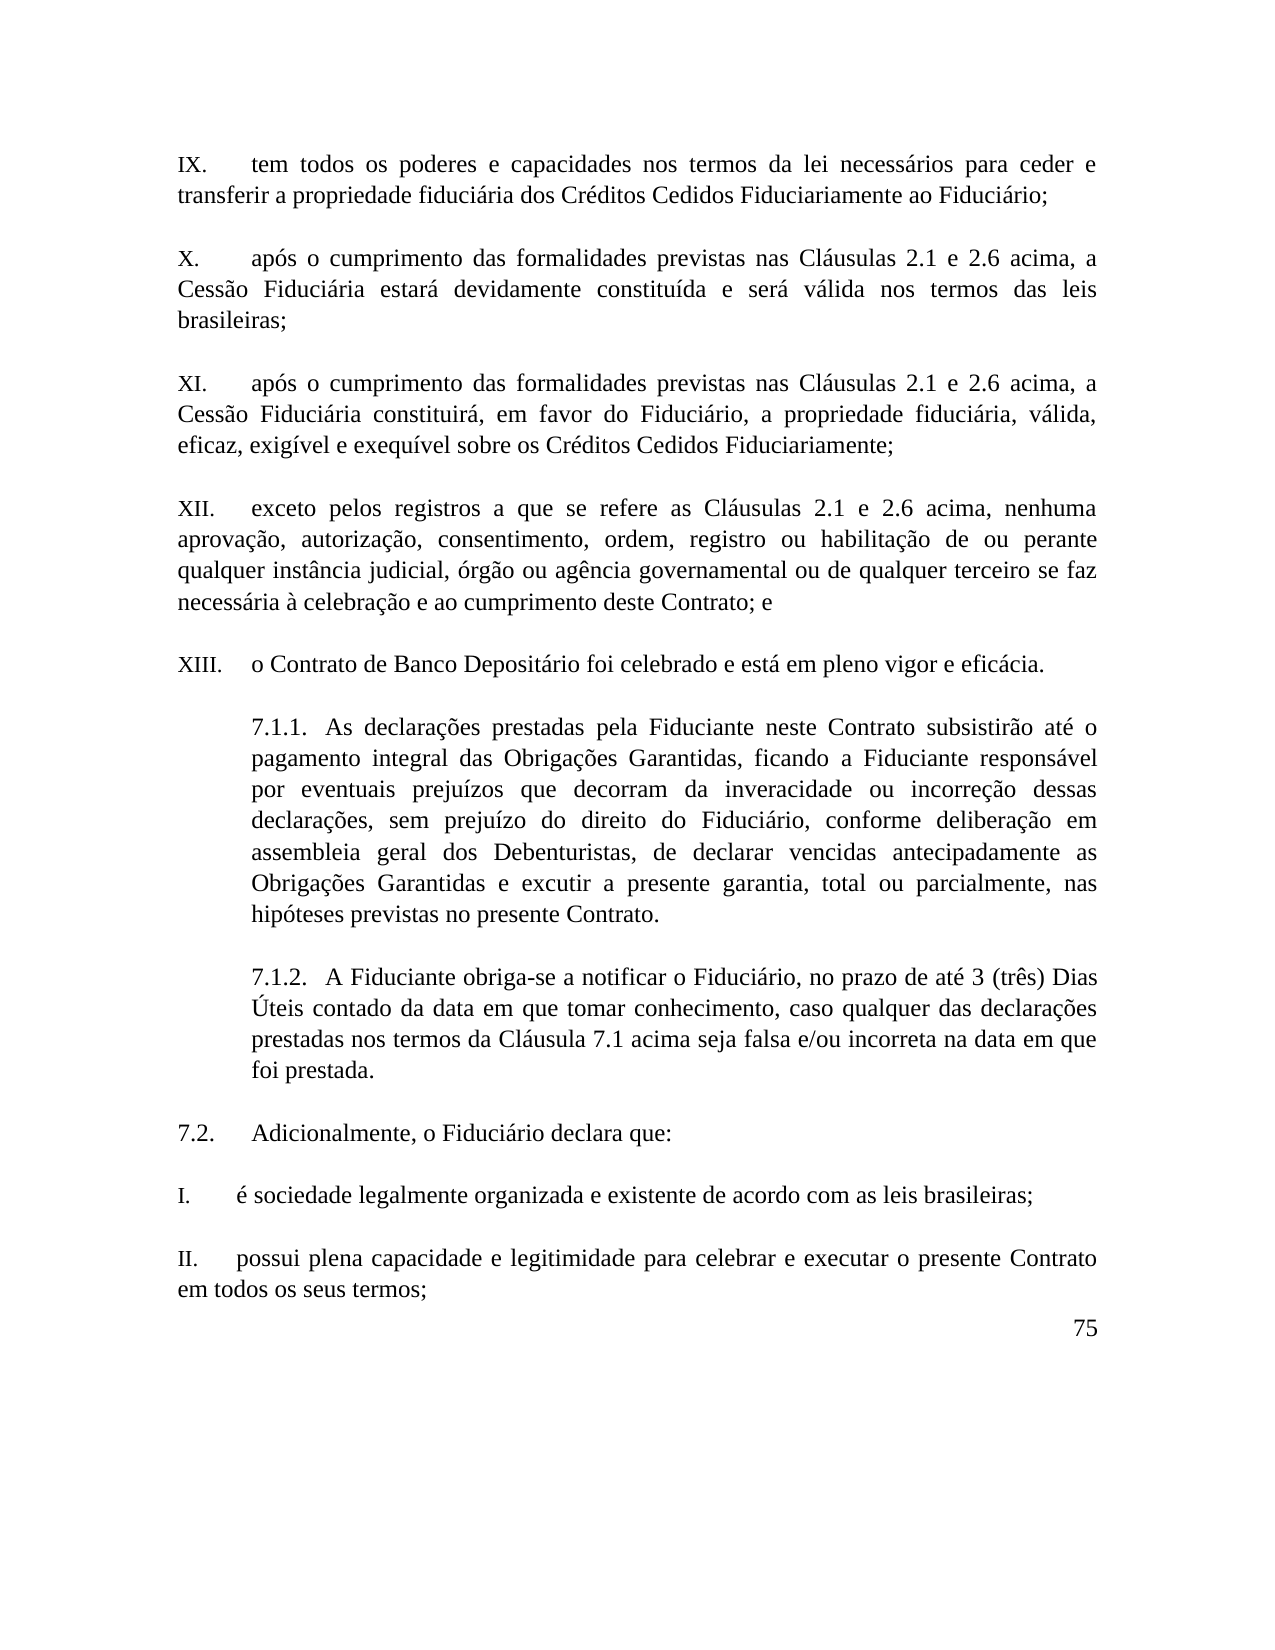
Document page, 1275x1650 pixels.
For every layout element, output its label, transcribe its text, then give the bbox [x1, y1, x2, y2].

text 7.1.1. As declarações prestadas pela Fiduciante neste Contrato subsistirão até o pagamento integral das Obrigações Garantidas, ficando a Fiduciante responsável por eventuais prejuízos que decorram da inveracidade ou incorreção dessas declarações, sem prejuízo do direito do Fiduciário, conforme deliberação em assembleia geral dos Debenturistas, de declarar vencidas antecipadamente as Obrigações Garantidas e excutir a presente garantia, total ou parcialmente, nas hipóteses previstas no presente Contrato. [251, 710, 1098, 929]
list exceto pelos registros a que se refere as Cláusulas 2.1 e 2.6 acima, nenhuma aprovação, autorização, consentimento, ordem, registro ou habilitação de ou perante qualquer instância judicial, órgão ou agência governamental ou de qualquer terceiro se faz necessária à celebração e ao cumprimento deste Contrato; e [177, 491, 1098, 616]
list possui plena capacidade e legitimidade para celebrar e executar o presente Contrato em todos os seus termos; [177, 1241, 1098, 1304]
text 7.2. Adicionalmente, o Fiduciário declara que: [177, 1116, 1098, 1148]
list o Contrato de Banco Depositário foi celebrado e está em pleno vigor e eficácia. [177, 648, 1098, 679]
list após o cumprimento das formalidades previstas nas Cláusulas 2.1 e 2.6 acima, a Cessão Fiduciária estará devidamente constituída e será válida nos termos das leis brasileiras; [177, 241, 1098, 335]
list é sociedade legalmente organizada e existente de acordo com as leis brasileiras; [177, 1179, 1098, 1210]
list tem todos os poderes e capacidades nos termos da lei necessários para ceder e transferir a propriedade fiduciária dos Créditos Cedidos Fiduciariamente ao Fiduciário; [177, 148, 1098, 210]
list após o cumprimento das formalidades previstas nas Cláusulas 2.1 e 2.6 acima, a Cessão Fiduciária constituirá, em favor do Fiduciário, a propriedade fiduciária, válida, eficaz, exigível e exequível sobre os Créditos Cedidos Fiduciariamente; [177, 366, 1098, 460]
text 7.1.2. A Fiduciante obriga-se a notificar o Fiduciário, no prazo de até 3 (três) Dias Úteis contado da data em que tomar conhecimento, caso qualquer das declarações prestadas nos termos da Cláusula 7.1 acima seja falsa e/ou incorreta na data em que foi prestada. [251, 960, 1098, 1085]
